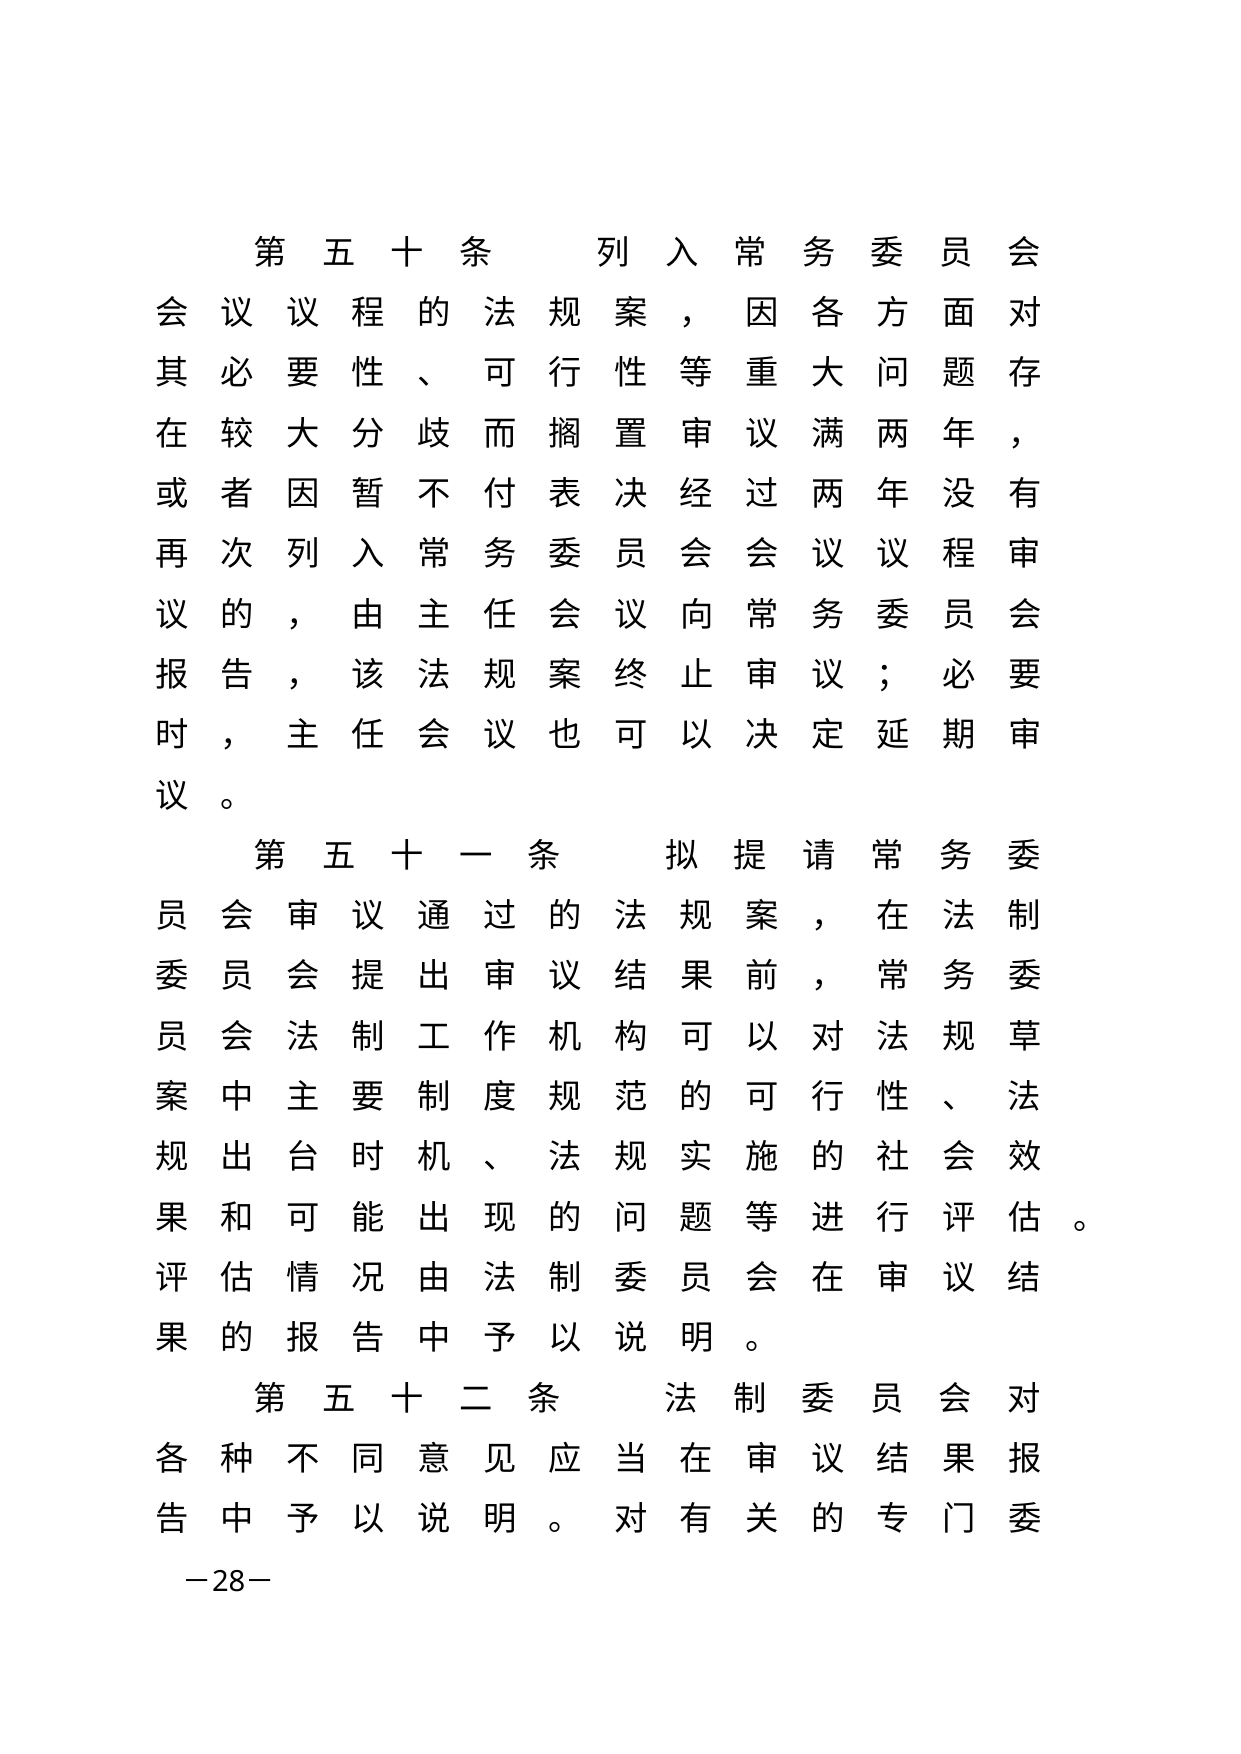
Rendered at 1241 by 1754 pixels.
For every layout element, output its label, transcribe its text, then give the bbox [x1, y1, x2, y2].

text 第五十二条 法制委员会对各种不同意见应当在审议结果报告中予以说明。对有关的专门委员会的审议意见和常务委员会工作机构的审查意见没有采纳的，应当予以反馈。法制委员会审议法规案时，应当邀请有关的专门委员会、常务委员会有关工作机构、司法行政部门、法规草案起草单位的负责人列席会议，发表意见。 [155, 1365, 1073, 1546]
text 第五十一条 拟提请常务委员会审议通过的法规案，在法制委员会提出审议结果前，常务委员会法制工作机构可以对法规草案中主要制度规范的可行性、法规出台时机、法规实施的社会效果和可能出现的问题等进行评估。评估情况由法制委员会在审议结果的报告中予以说明。 [155, 823, 1073, 1365]
text 第五十条 列入常务委员会会议议程的法规案，因各方面对其必要性、可行性等重大问题存在较大分歧而搁置审议满两年，或者因暂不付表决经过两年没有再次列入常务委员会会议议程审议的，由主任会议向常务委员会报告，该法规案终止审议；必要时，主任会议也可以决定延期审议。 [155, 219, 1073, 823]
